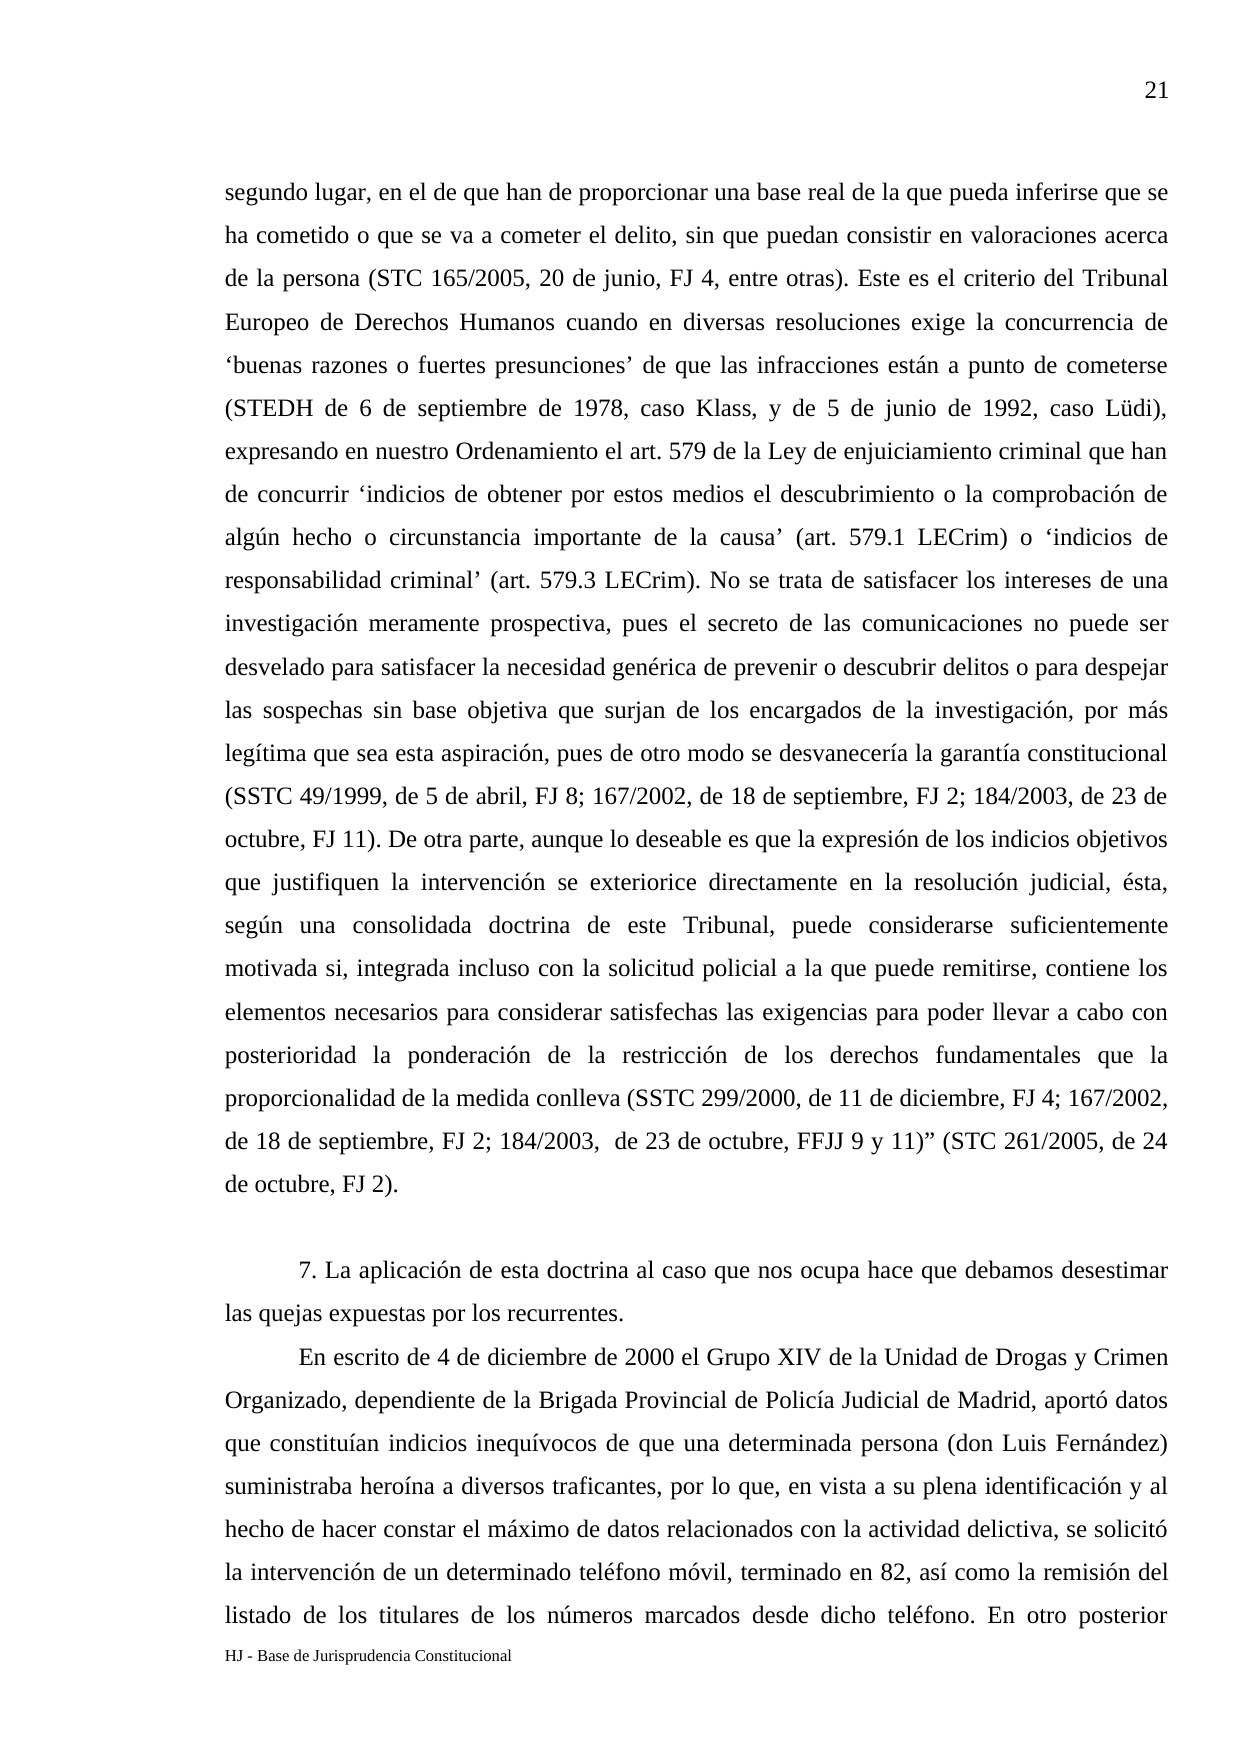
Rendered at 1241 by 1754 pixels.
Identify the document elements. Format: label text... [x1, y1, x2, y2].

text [224, 177, 1169, 1198]
text 7. La aplicación de esta doctrina al caso que nos ocupa hace que debamos desestimar las quejas expuestas por los recurrentes. [224, 1255, 1169, 1327]
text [224, 1342, 1169, 1629]
